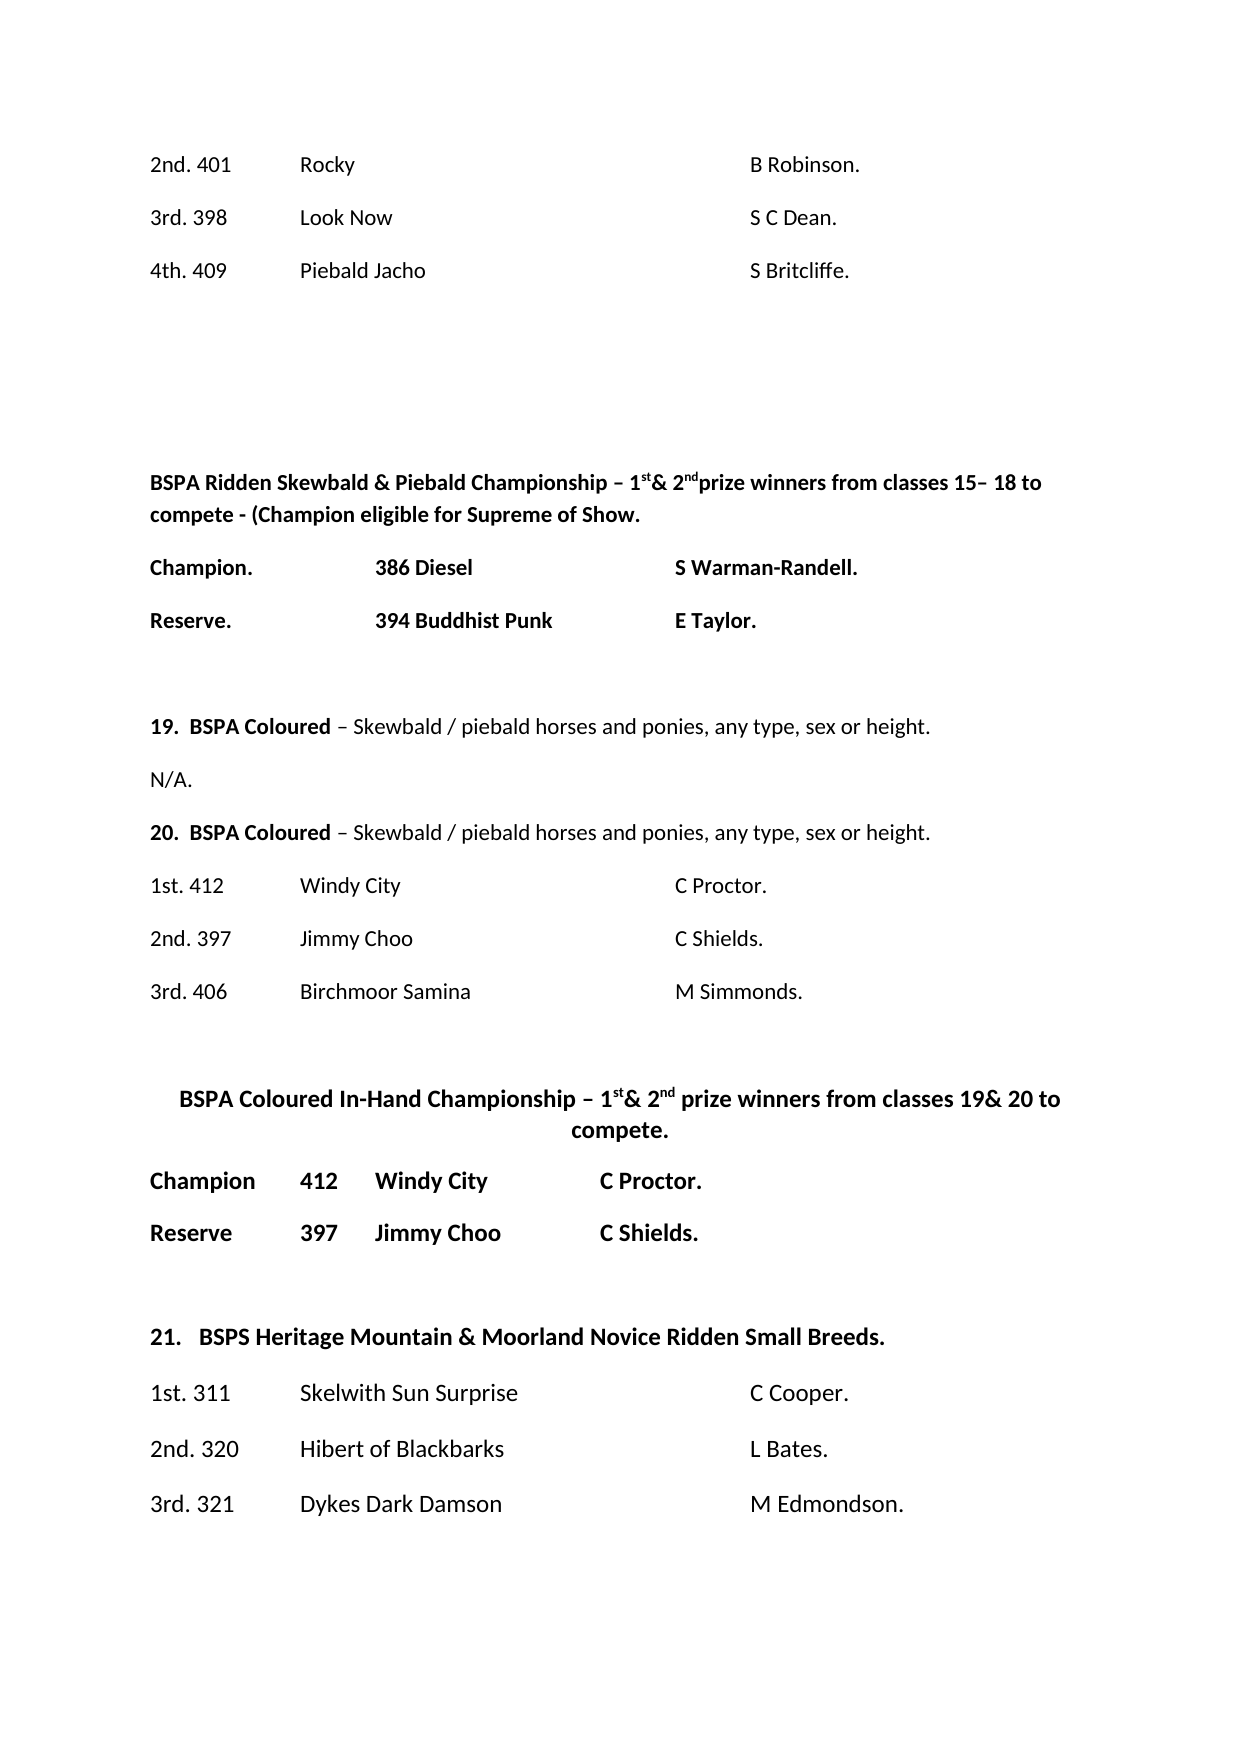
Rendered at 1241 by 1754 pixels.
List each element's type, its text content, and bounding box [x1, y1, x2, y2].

text Reserve. 394 Buddhist Punk E Taylor. [150, 606, 1090, 634]
text BSPA Ridden Skewbald & Piebald Championship – 1st& 2ndprize winners from classes 15– 18 to compete - (Champion eligible for Supreme of Show. [150, 468, 1090, 528]
text 1st. 311 Skelwith Sun Surprise C Cooper. [150, 1377, 1090, 1407]
text 21. BSPS Heritage Mountain & Moorland Novice Ridden Small Breeds. [150, 1321, 1090, 1352]
text 2nd. 397 Jimmy Choo C Shields. [150, 924, 1090, 952]
text 1st. 412 Windy City C Proctor. [150, 871, 1090, 899]
text 4th. 409 Piebald Jacho S Britcliffe. [150, 256, 1090, 284]
text 3rd. 321 Dykes Dark Damson M Edmondson. [150, 1489, 1090, 1519]
text N/A. [150, 765, 1090, 793]
text Champion. 386 Diesel S Warman-Randell. [150, 553, 1090, 581]
text 19. BSPA Coloured – Skewbald / piebald horses and ponies, any type, sex or height. [150, 712, 1090, 740]
text 2nd. 320 Hibert of Blackbarks L Bates. [150, 1433, 1090, 1463]
text Reserve 397 Jimmy Choo C Shields. [150, 1217, 1090, 1247]
text 3rd. 406 Birchmoor Samina M Simmonds. [150, 977, 1090, 1006]
text 20. BSPA Coloured – Skewbald / piebald horses and ponies, any type, sex or height. [150, 818, 1090, 846]
text Champion 412 Windy City C Proctor. [150, 1165, 1090, 1196]
text BSPA Coloured In-Hand Championship – 1st& 2nd prize winners from classes 19& 20 to compete. [150, 1083, 1090, 1144]
text 3rd. 398 Look Now S C Dean. [150, 203, 1090, 231]
text 2nd. 401 Rocky B Robinson. [150, 150, 1090, 178]
